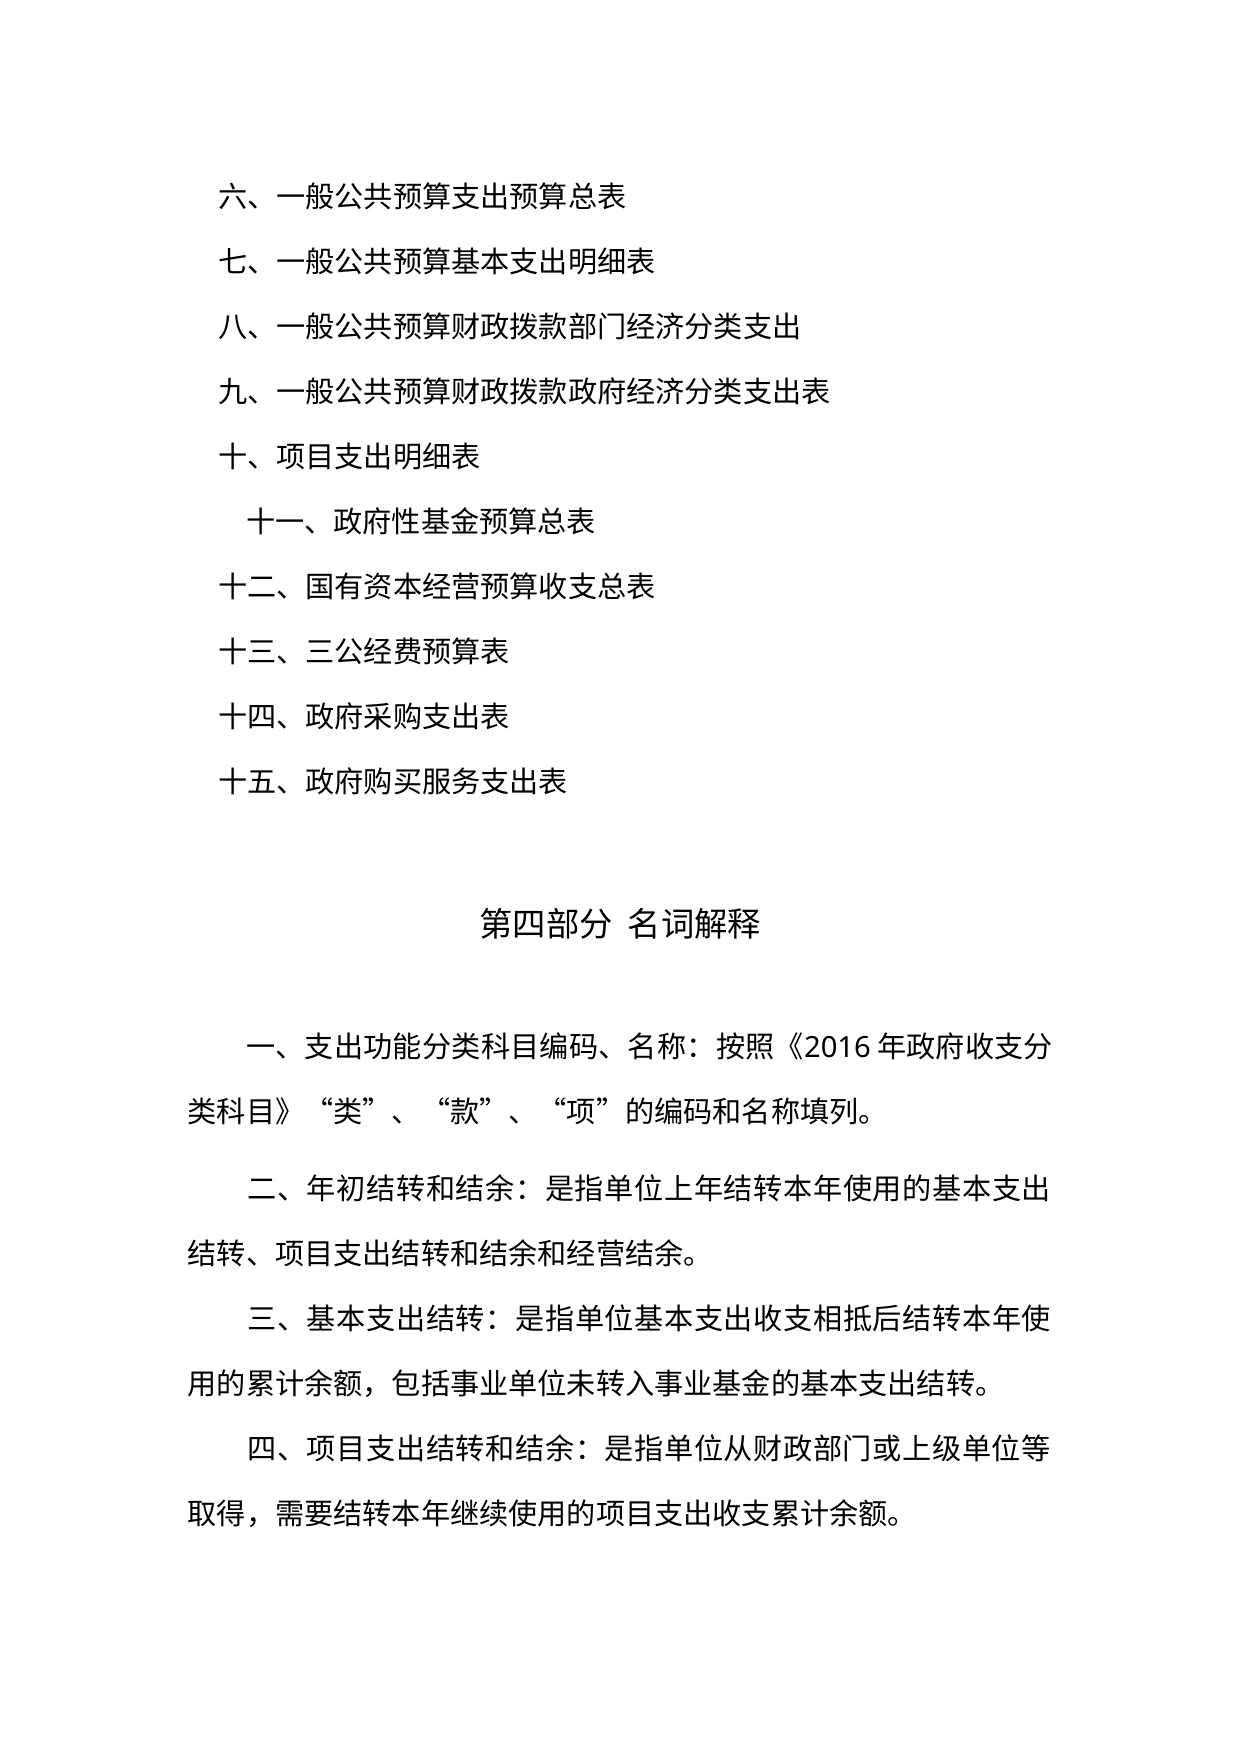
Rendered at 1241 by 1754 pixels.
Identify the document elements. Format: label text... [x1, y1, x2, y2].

text 八、一般公共预算财政拨款部门经济分类支出 [187, 292, 1053, 357]
text 七、一般公共预算基本支出明细表 [187, 227, 1053, 292]
text 二、年初结转和结余：是指单位上年结转本年使用的基本支出结转、项目支出结转和结余和经营结余。 [187, 1154, 1053, 1284]
text 第四部分 名词解释 [187, 889, 1053, 954]
text 一、支出功能分类科目编码、名称：按照《2016年政府收支分类科目》“类”、“款”、“项”的编码和名称填列。 [187, 1012, 1053, 1142]
text 十二、国有资本经营预算收支总表 [187, 552, 1053, 617]
text 十一、政府性基金预算总表 [187, 487, 1053, 552]
text 十四、政府采购支出表 [187, 682, 1053, 747]
text 十五、政府购买服务支出表 [187, 747, 1053, 812]
text 六、一般公共预算支出预算总表 [187, 162, 1053, 227]
text 三、基本支出结转：是指单位基本支出收支相抵后结转本年使用的累计余额，包括事业单位未转入事业基金的基本支出结转。 [187, 1284, 1053, 1414]
text 十、项目支出明细表 [187, 422, 1053, 487]
text 四、项目支出结转和结余：是指单位从财政部门或上级单位等取得，需要结转本年继续使用的项目支出收支累计余额。 [187, 1414, 1053, 1544]
text 九、一般公共预算财政拨款政府经济分类支出表 [187, 357, 1053, 422]
text 十三、三公经费预算表 [187, 617, 1053, 682]
